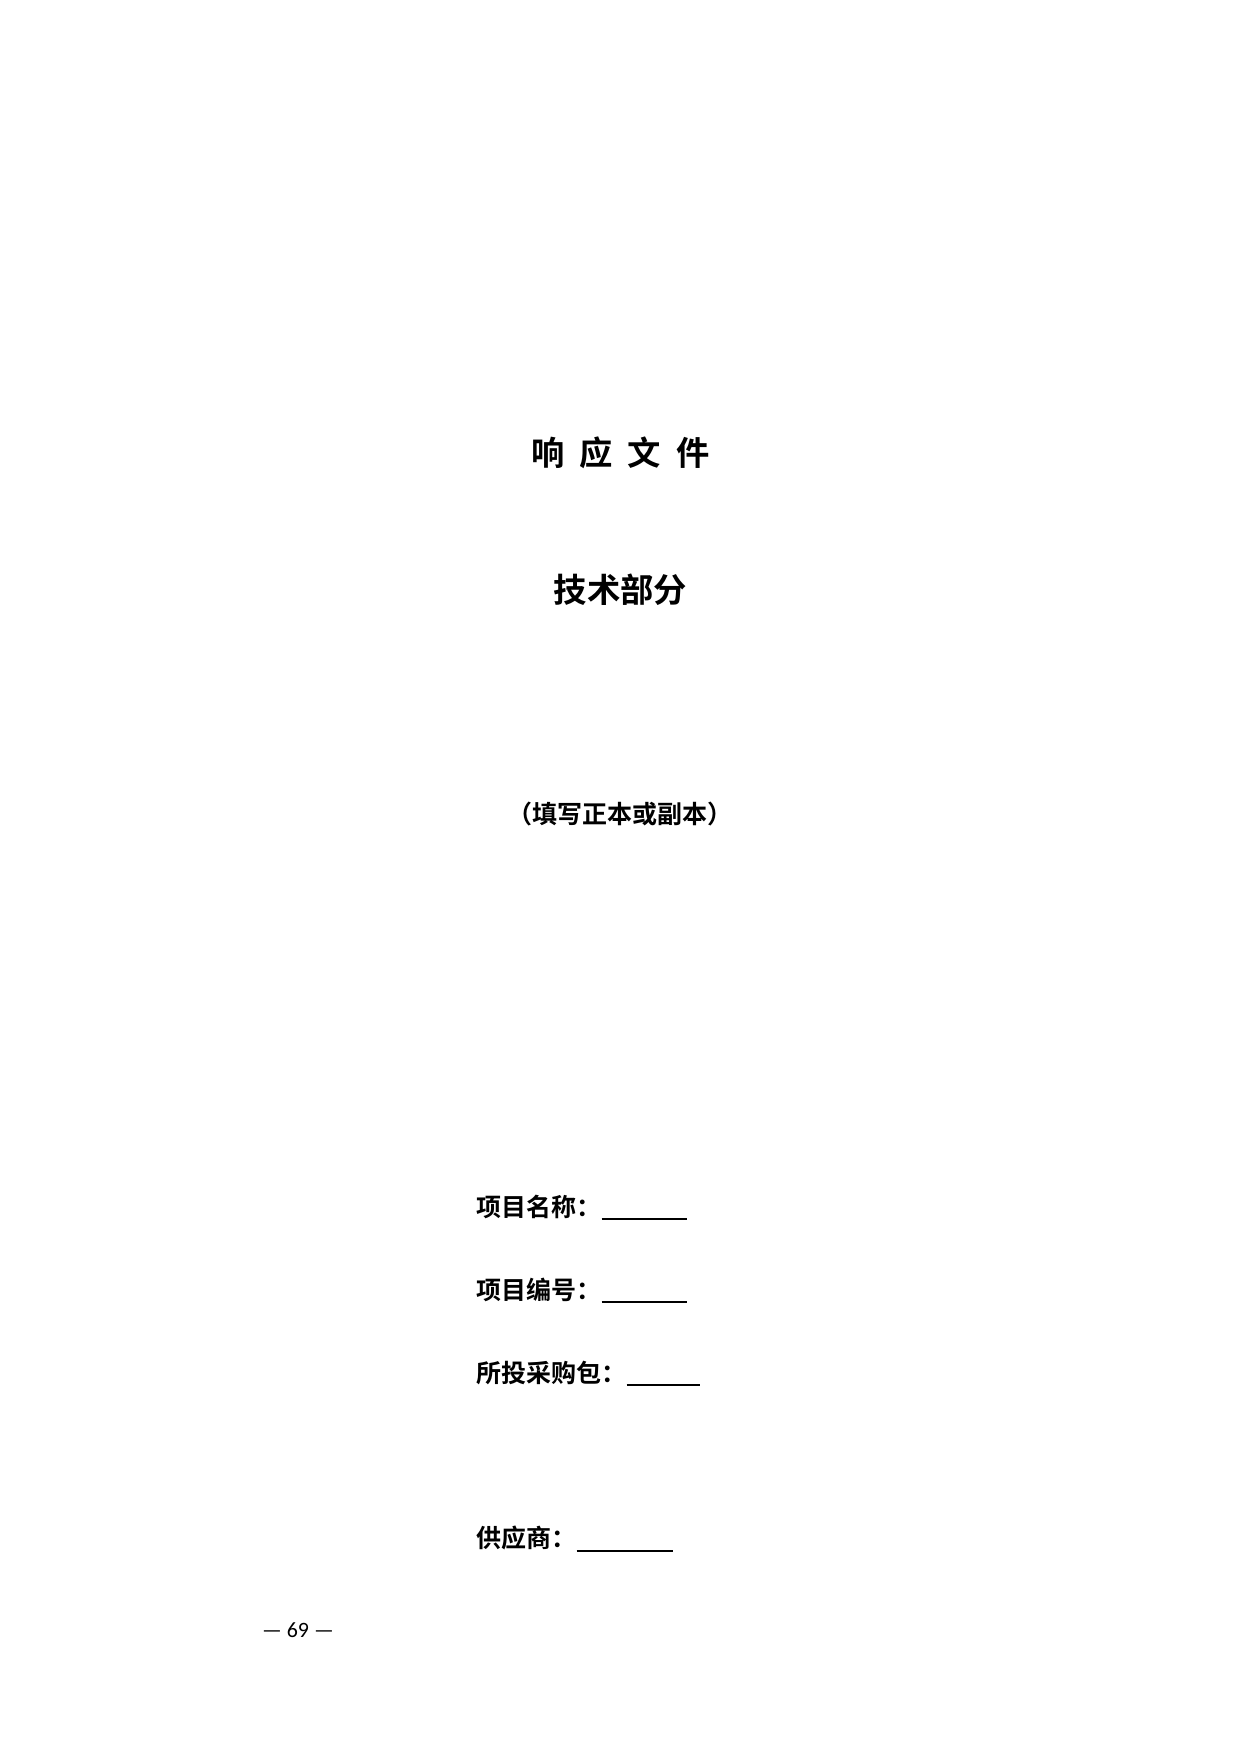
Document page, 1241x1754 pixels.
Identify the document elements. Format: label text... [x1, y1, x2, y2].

text 响 应 文 件 [148, 418, 1093, 483]
text 所投采购包： [301, 1339, 1093, 1404]
text 技术部分 [148, 555, 1093, 620]
text 项目名称： [301, 1173, 1093, 1238]
text 项目编号： [301, 1256, 1093, 1321]
text 供应商： [301, 1504, 1093, 1569]
text （填写正本或副本） [148, 780, 1093, 845]
